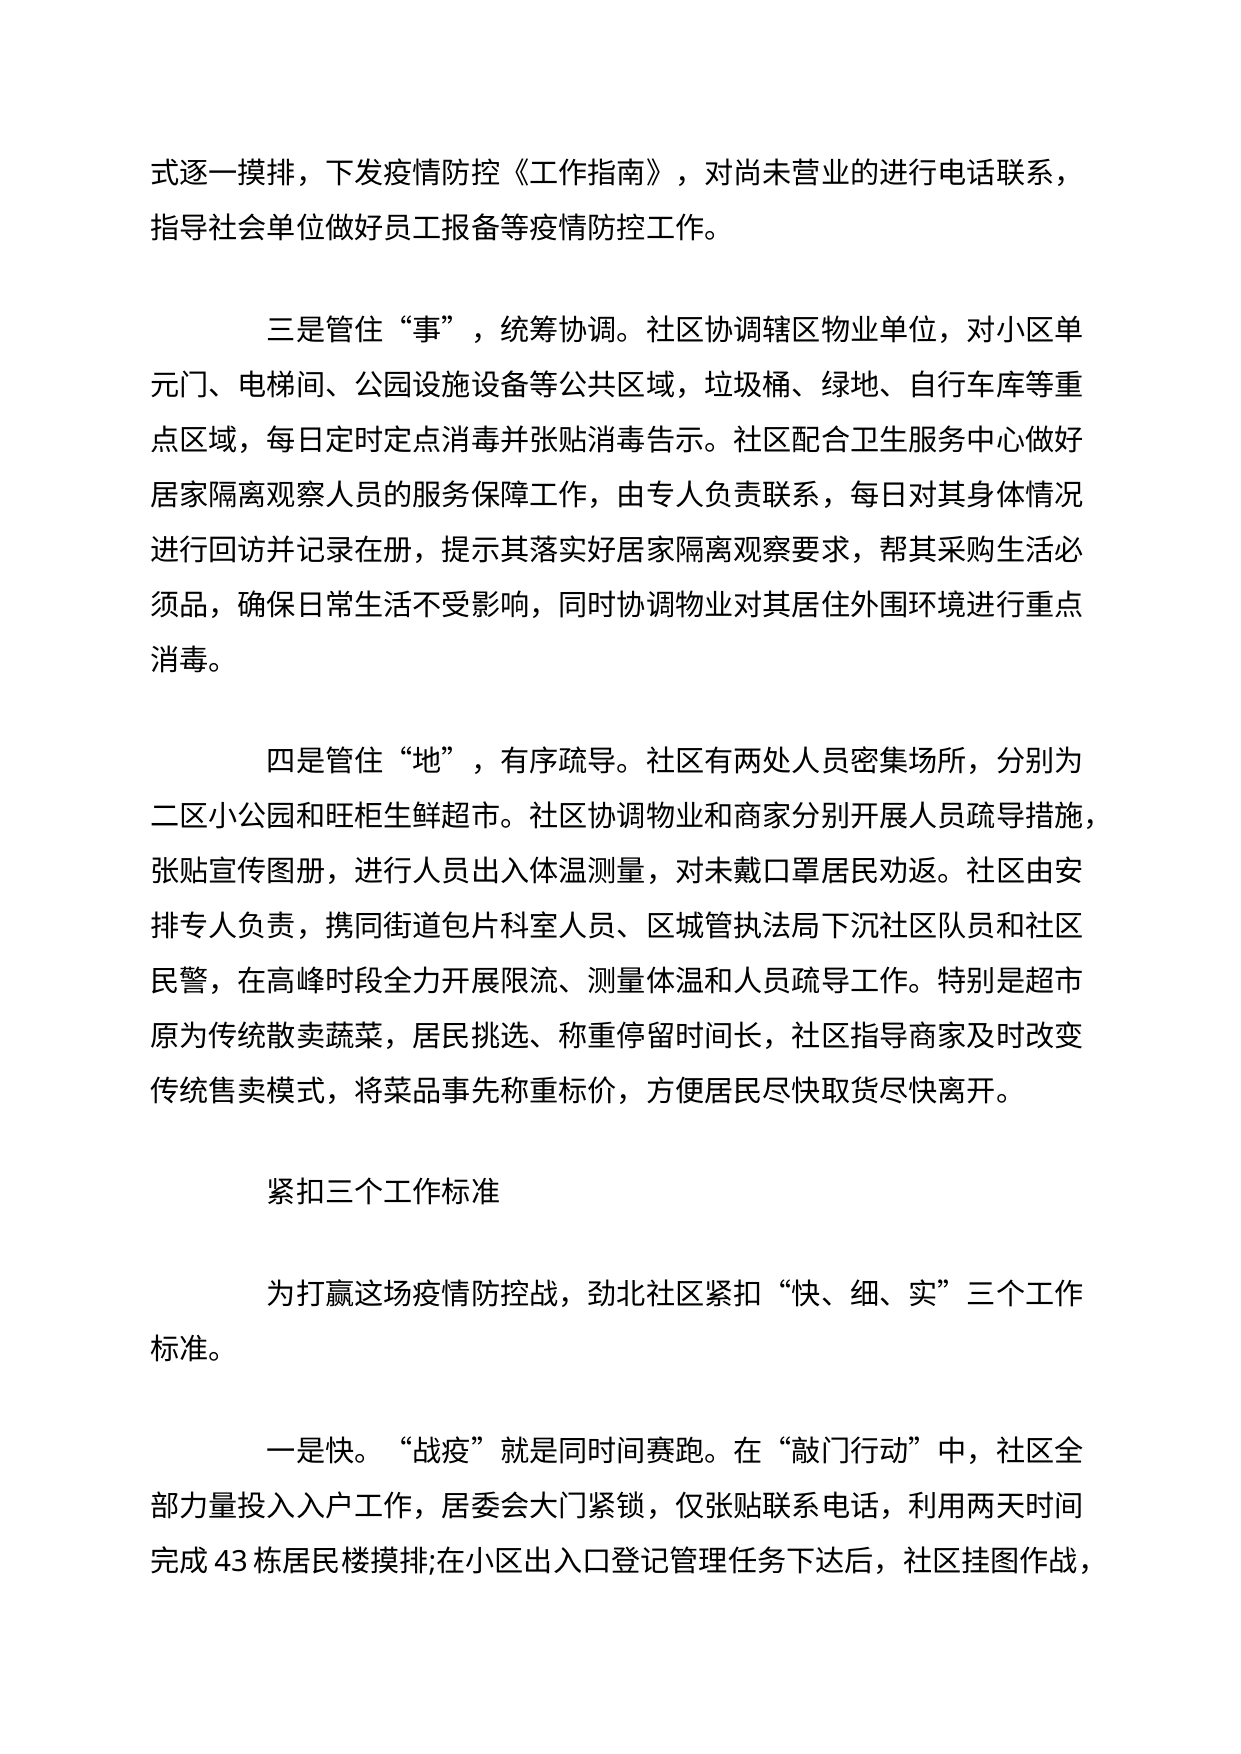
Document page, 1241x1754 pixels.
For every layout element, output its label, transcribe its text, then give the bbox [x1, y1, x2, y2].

text 三是管住“事”，统筹协调。社区协调辖区物业单位，对小区单元门、电梯间、公园设施设备等公共区域，垃圾桶、绿地、自行车库等重点区域，每日定时定点消毒并张贴消毒告示。社区配合卫生服务中心做好居家隔离观察人员的服务保障工作，由专人负责联系，每日对其身体情况进行回访并记录在册，提示其落实好居家隔离观察要求，帮其采购生活必须品，确保日常生活不受影响，同时协调物业对其居住外围环境进行重点消毒。 [150, 307, 1090, 678]
text 为打赢这场疫情防控战，劲北社区紧扣“快、细、实”三个工作标准。 [150, 1271, 1090, 1368]
text 四是管住“地”，有序疏导。社区有两处人员密集场所，分别为二区小公园和旺柜生鲜超市。社区协调物业和商家分别开展人员疏导措施，张贴宣传图册，进行人员出入体温测量，对未戴口罩居民劝返。社区由安排专人负责，携同街道包片科室人员、区城管执法局下沉社区队员和社区民警，在高峰时段全力开展限流、测量体温和人员疏导工作。特别是超市原为传统散卖蔬菜，居民挑选、称重停留时间长，社区指导商家及时改变传统售卖模式，将菜品事先称重标价，方便居民尽快取货尽快离开。 [150, 738, 1090, 1109]
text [150, 150, 1090, 247]
text 紧扣三个工作标准 [150, 1169, 1090, 1211]
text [150, 1427, 1090, 1579]
